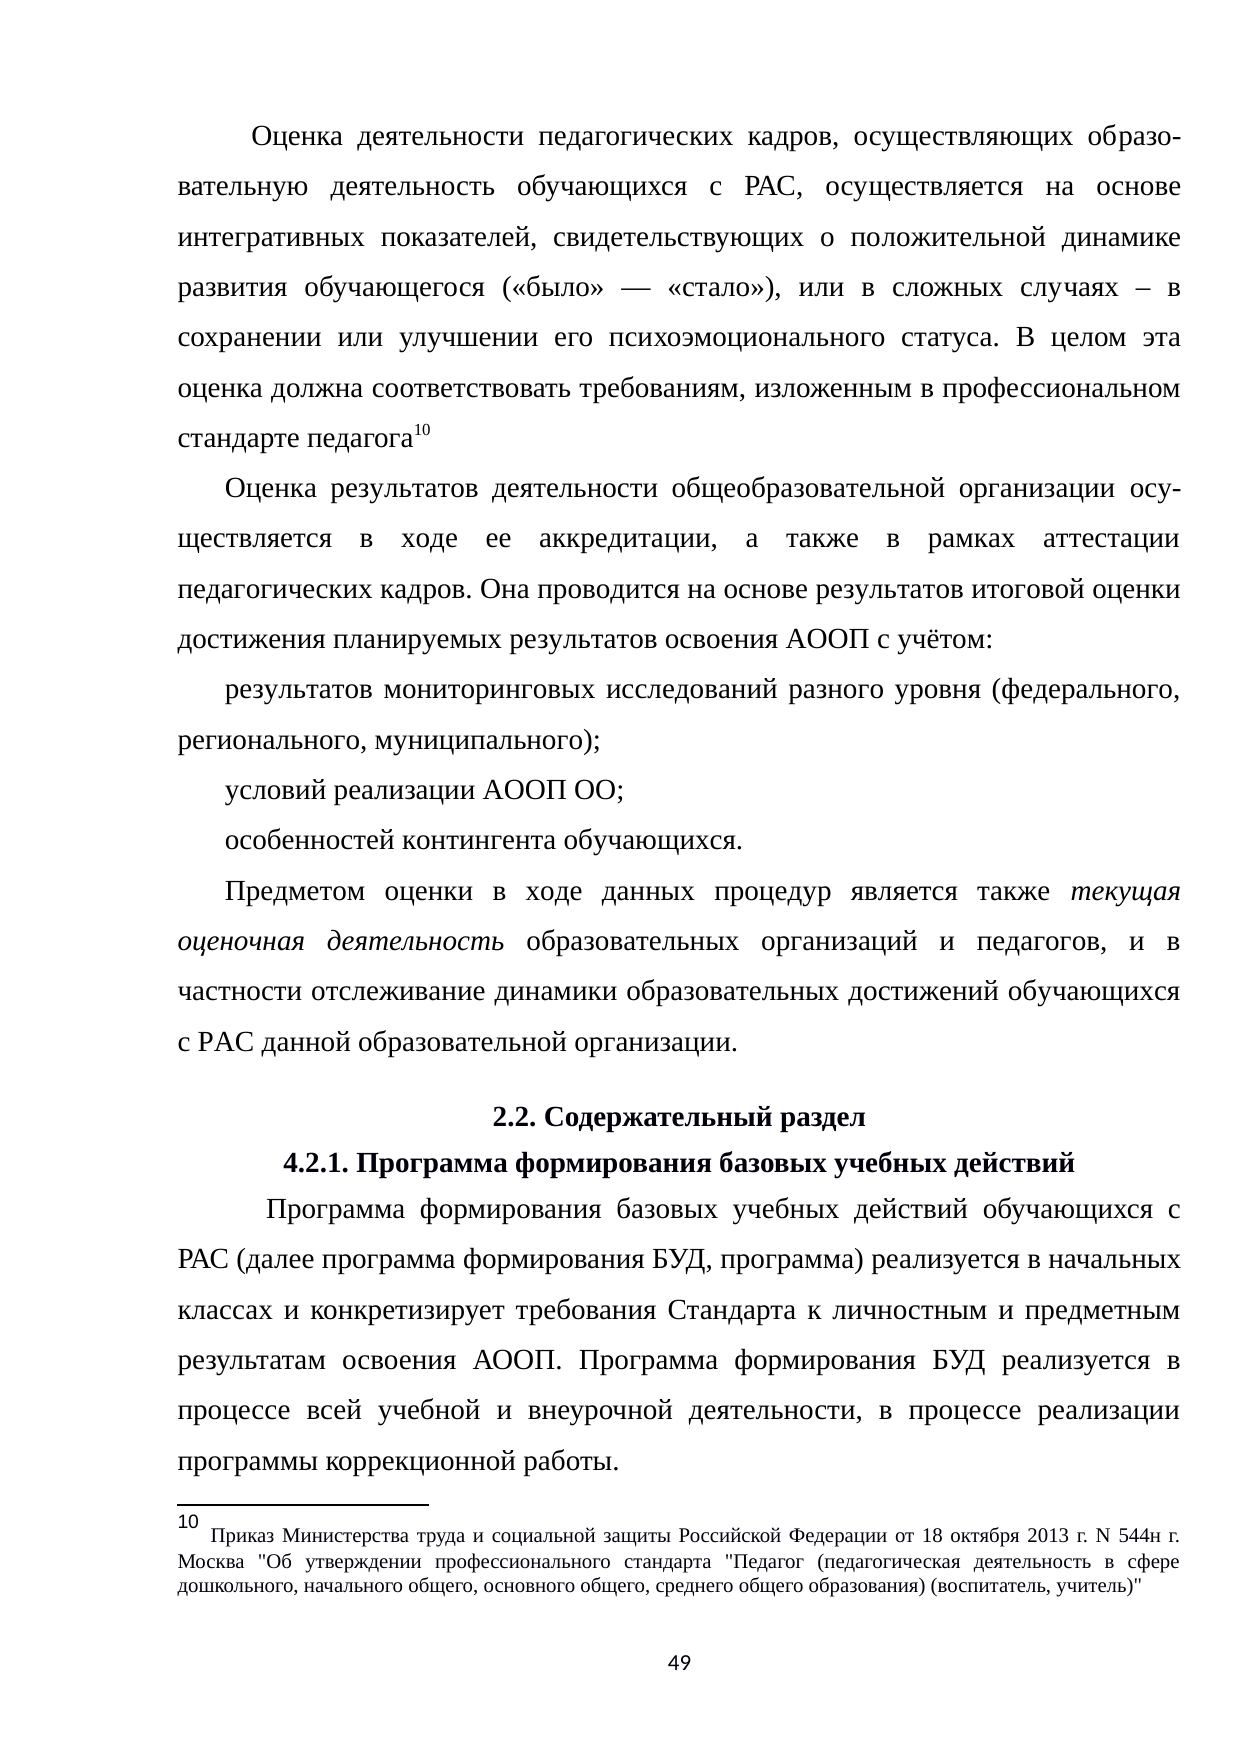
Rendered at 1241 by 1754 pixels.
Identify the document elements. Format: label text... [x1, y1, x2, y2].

text 4.2.1. Программа формирования базовых учебных действий [177, 1145, 1181, 1179]
text Оценка деятельности педагогических кадров, осуществляющих образовательную деятельность обучающихся с РАС, осуществляется на основе интегративных показателей, свидетельствующих о положительной динамике развития обучающегося («было» ― «стало»), или в сложных случаях – в сохранении или улучшении его психоэмоционального статуса. В целом эта оценка должна соответствовать требованиям, изложенным в профессиональном стандарте педагога [177, 118, 1181, 453]
text результатов мониторинговых исследований разного уровня (федерального, регионального, муниципального); [177, 672, 1181, 755]
text Программа формирования базовых учебных действий обучающихся с РАС (далее программа формирования БУД, программа) реализуется в начальных классах и конкретизирует требования Стандарта к личностным и предметным результатам освоения АООП. Программа формирования БУД реализуется в процессе всей учебной и внеурочной деятельности, в процессе реализации программы коррекционной работы. [177, 1191, 1181, 1476]
text особенностей контингента обучающихся. [177, 822, 1181, 856]
text Оценка результатов деятельности общеобразовательной организации осуществляется в ходе ее аккредитации, а также в рамках аттестации педагогических кадров. Она проводится на основе результатов итоговой оценки достижения планируемых результатов освоения АООП с учётом: [177, 470, 1181, 655]
text 2.2. Содержательный раздел [177, 1099, 1181, 1133]
text Предметом оценки в ходе данных процедур является также текущая оценочная деятельность образовательных организаций и педагогов, и в частности отслеживание динамики образовательных достижений обучающихся с РАС данной образовательной организации. [177, 873, 1181, 1057]
text условий реализации АООП ОО; [177, 772, 1181, 806]
